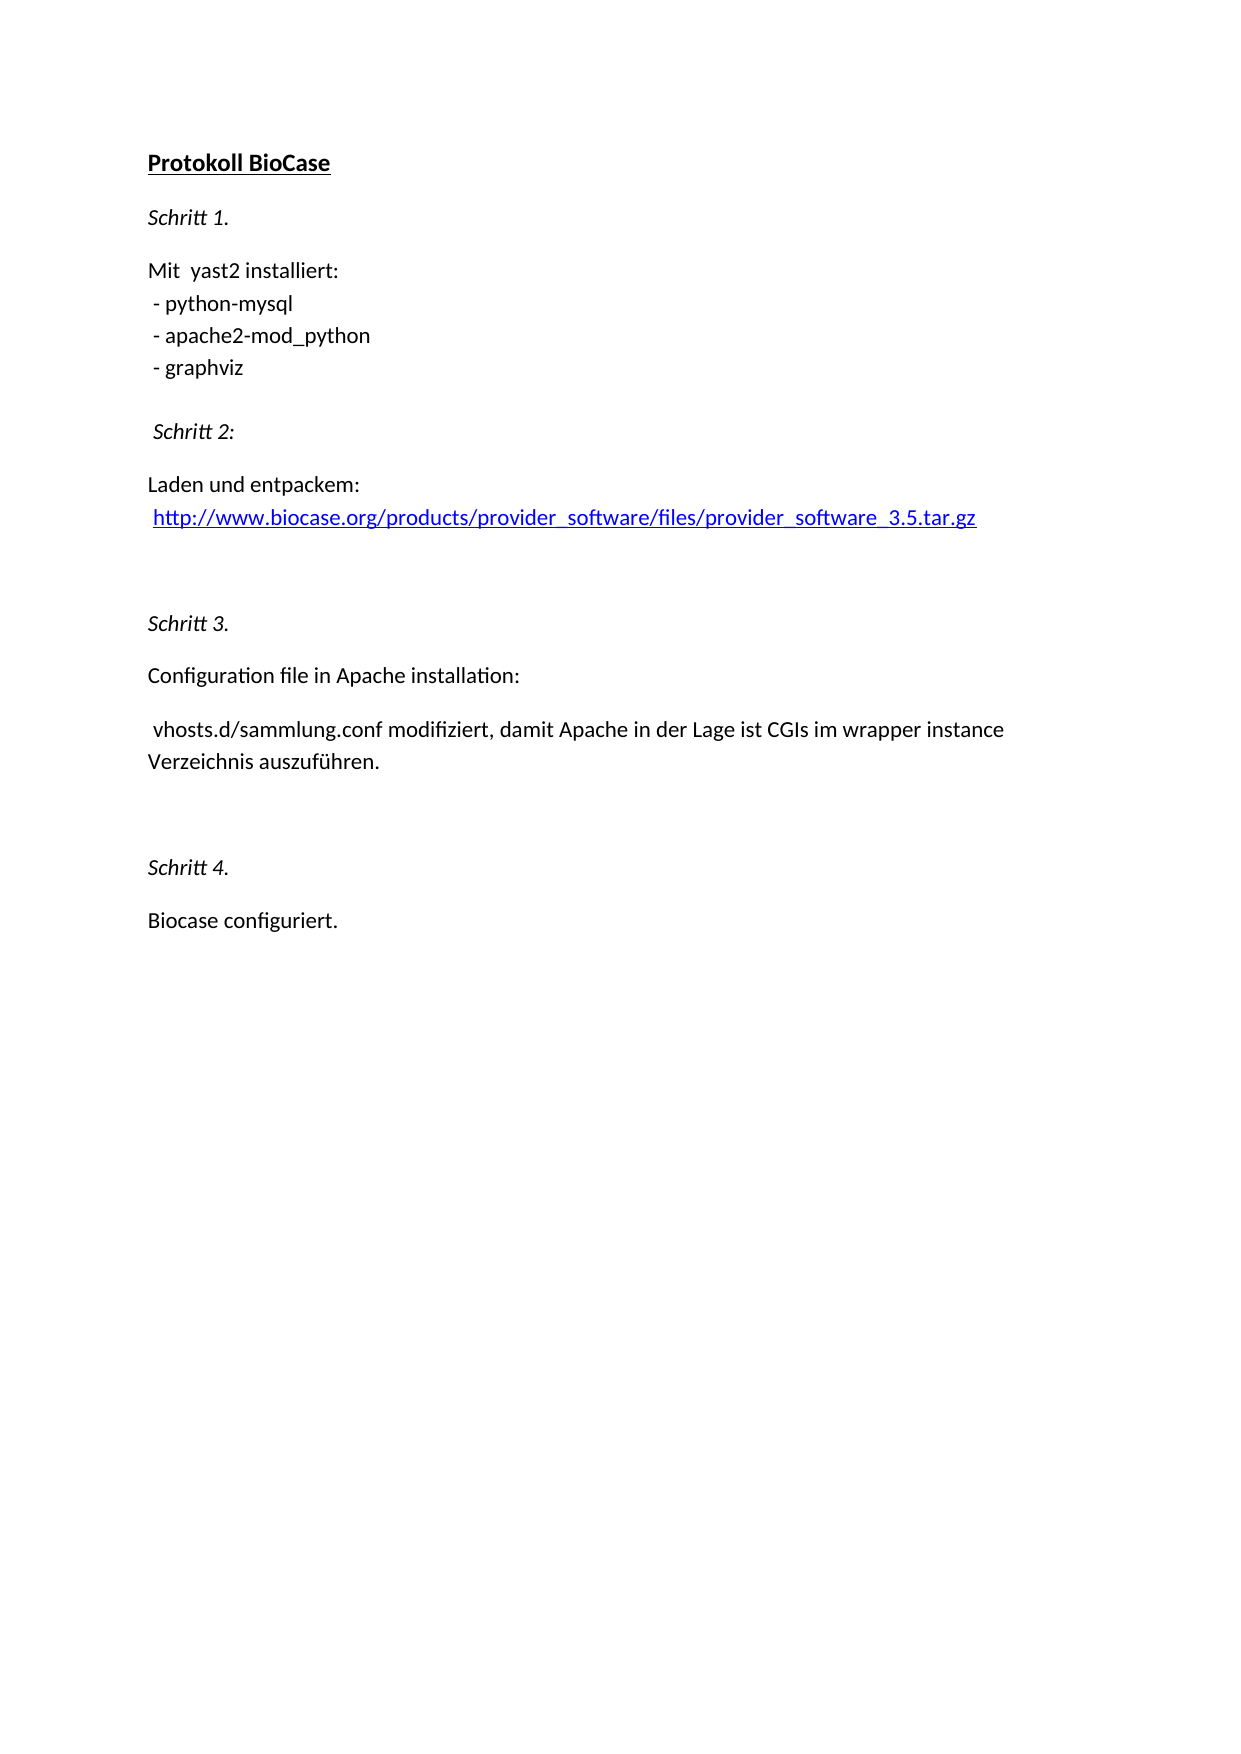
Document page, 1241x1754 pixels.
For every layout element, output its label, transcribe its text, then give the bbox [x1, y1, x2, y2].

text Biocase configuriert. [148, 906, 1093, 934]
text Schritt 1. [148, 203, 1093, 231]
text Protokoll BioCase [148, 148, 1093, 178]
text Schritt 4. [148, 853, 1093, 881]
text Mit yast2 installiert: - python-mysql - apache2-mod_python - graphviz Schritt 2: [148, 256, 1093, 445]
text vhosts.d/sammlung.conf modifiziert, damit Apache in der Lage ist CGIs im wrapper instance Verzeichnis auszuführen. [148, 715, 1093, 775]
text Schritt 3. [148, 609, 1093, 637]
text Configuration file in Apache installation: [148, 662, 1093, 690]
text Laden und entpackem: http://www.biocase.org/products/provider_software/files/provider_software_3.5.tar.gz [148, 470, 1093, 531]
